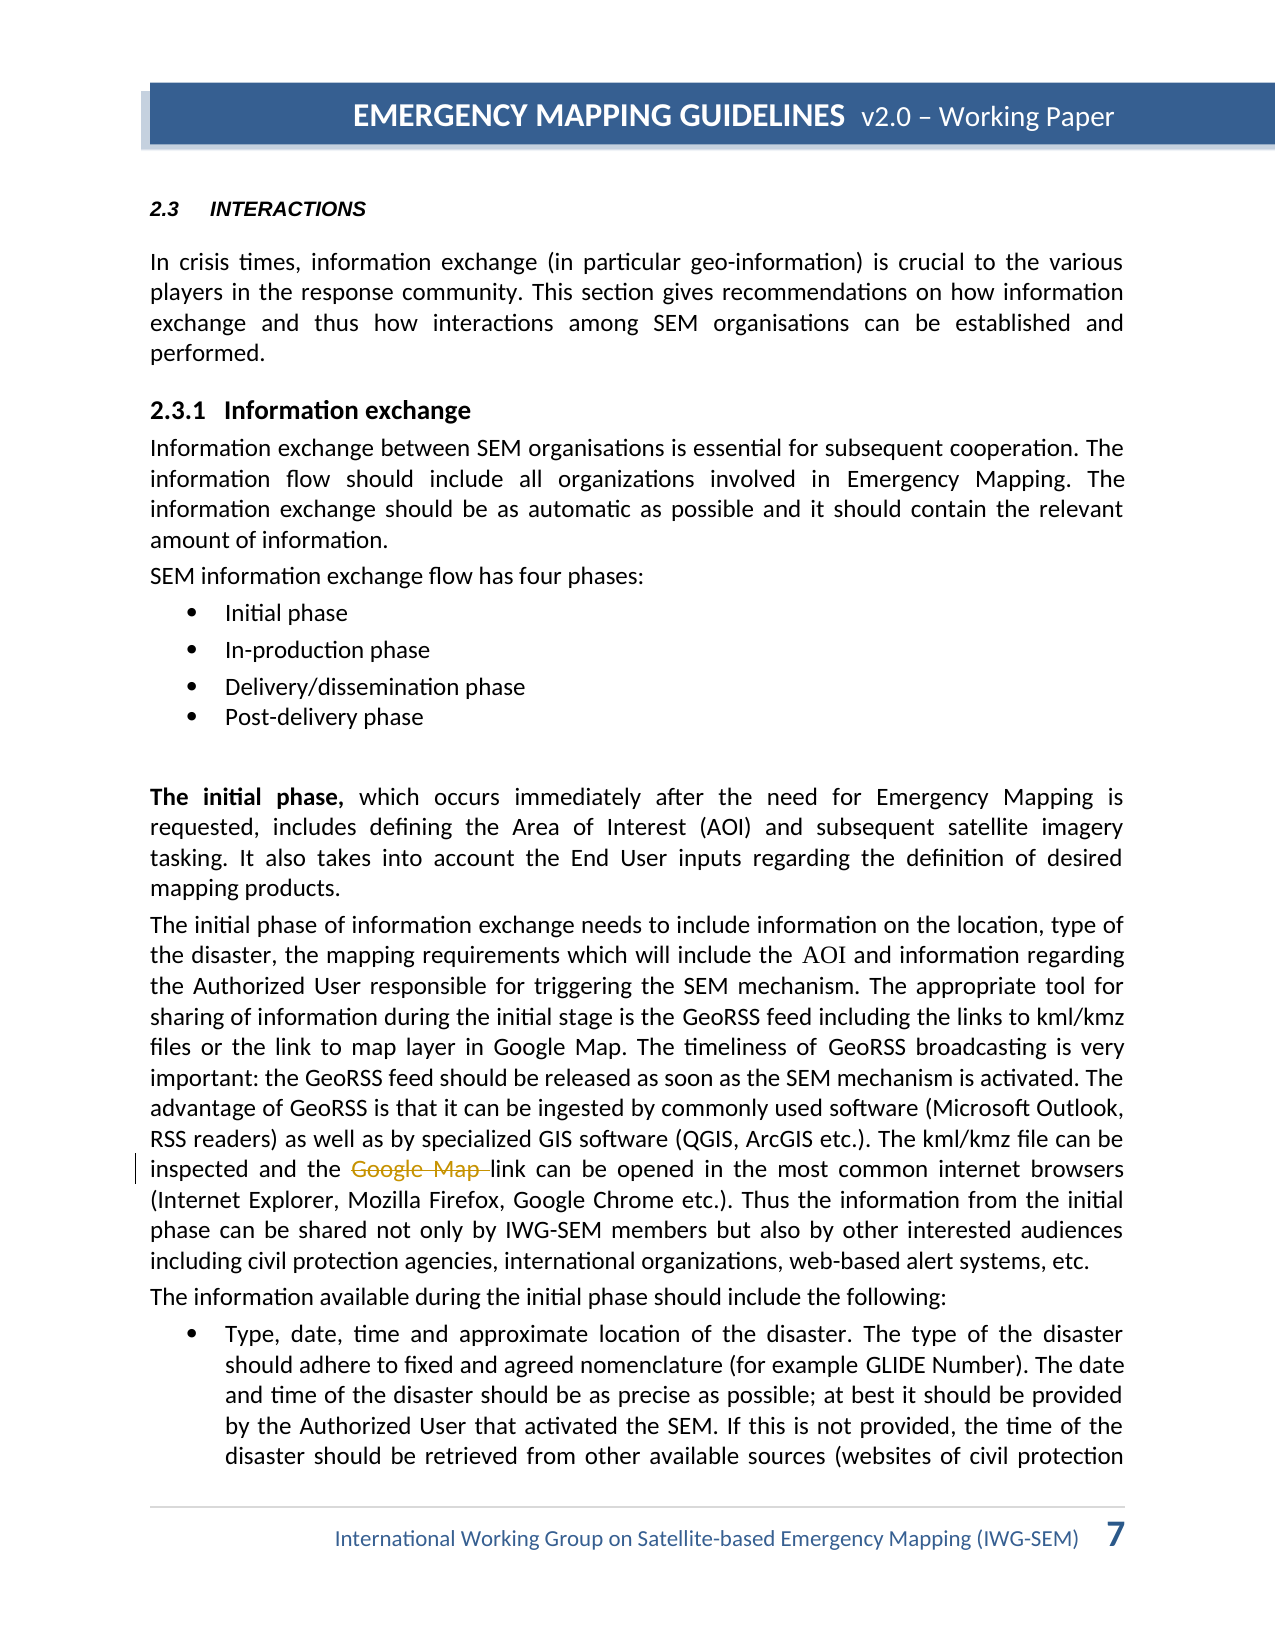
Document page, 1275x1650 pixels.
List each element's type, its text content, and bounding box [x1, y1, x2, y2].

text SEM information exchange flow has four phases: [150, 561, 1125, 591]
list In-production phase [187, 634, 1125, 664]
text In crisis times, information exchange (in particular geo-information) is crucial to the various players in the response community. This section gives recommendations on how information exchange and thus how interactions among SEM organisations can be established and performed. [150, 246, 1125, 368]
subtitle Information exchange [150, 393, 1125, 426]
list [187, 1318, 1125, 1471]
list Initial phase [187, 597, 1125, 628]
list Delivery/dissemination phase [187, 671, 1125, 701]
text The information available during the initial phase should include the following: [150, 1282, 1125, 1312]
text The initial phase, which occurs immediately after the need for Emergency Mapping is requested, includes defining the Area of Interest (AOI) and subsequent satellite imagery tasking. It also takes into account the End User inputs regarding the definition of desired mapping products. [150, 781, 1125, 903]
subtitle INTERACTIONS [150, 197, 1125, 221]
list Post-delivery phase [187, 701, 1125, 732]
